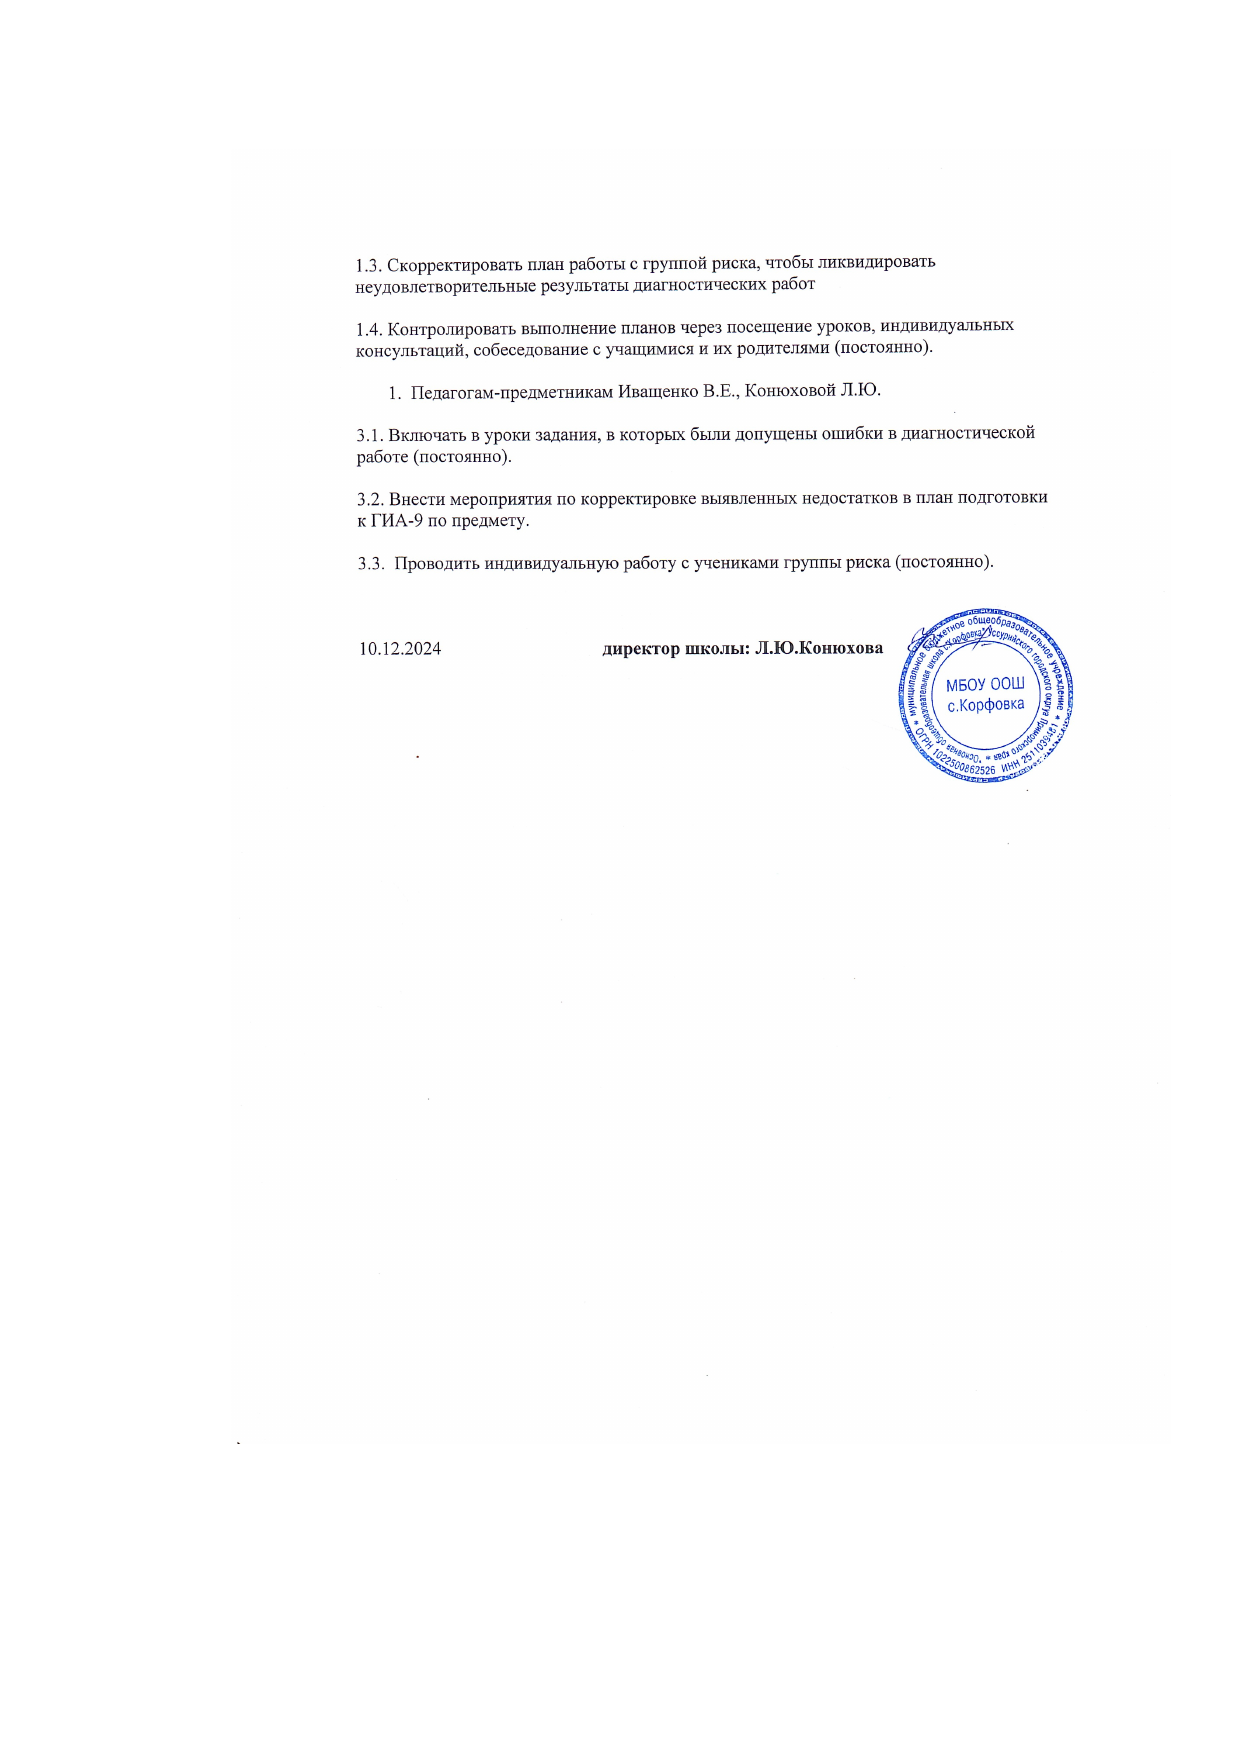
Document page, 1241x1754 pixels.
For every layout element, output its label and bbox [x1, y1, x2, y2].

picture [231, 149, 1171, 1444]
